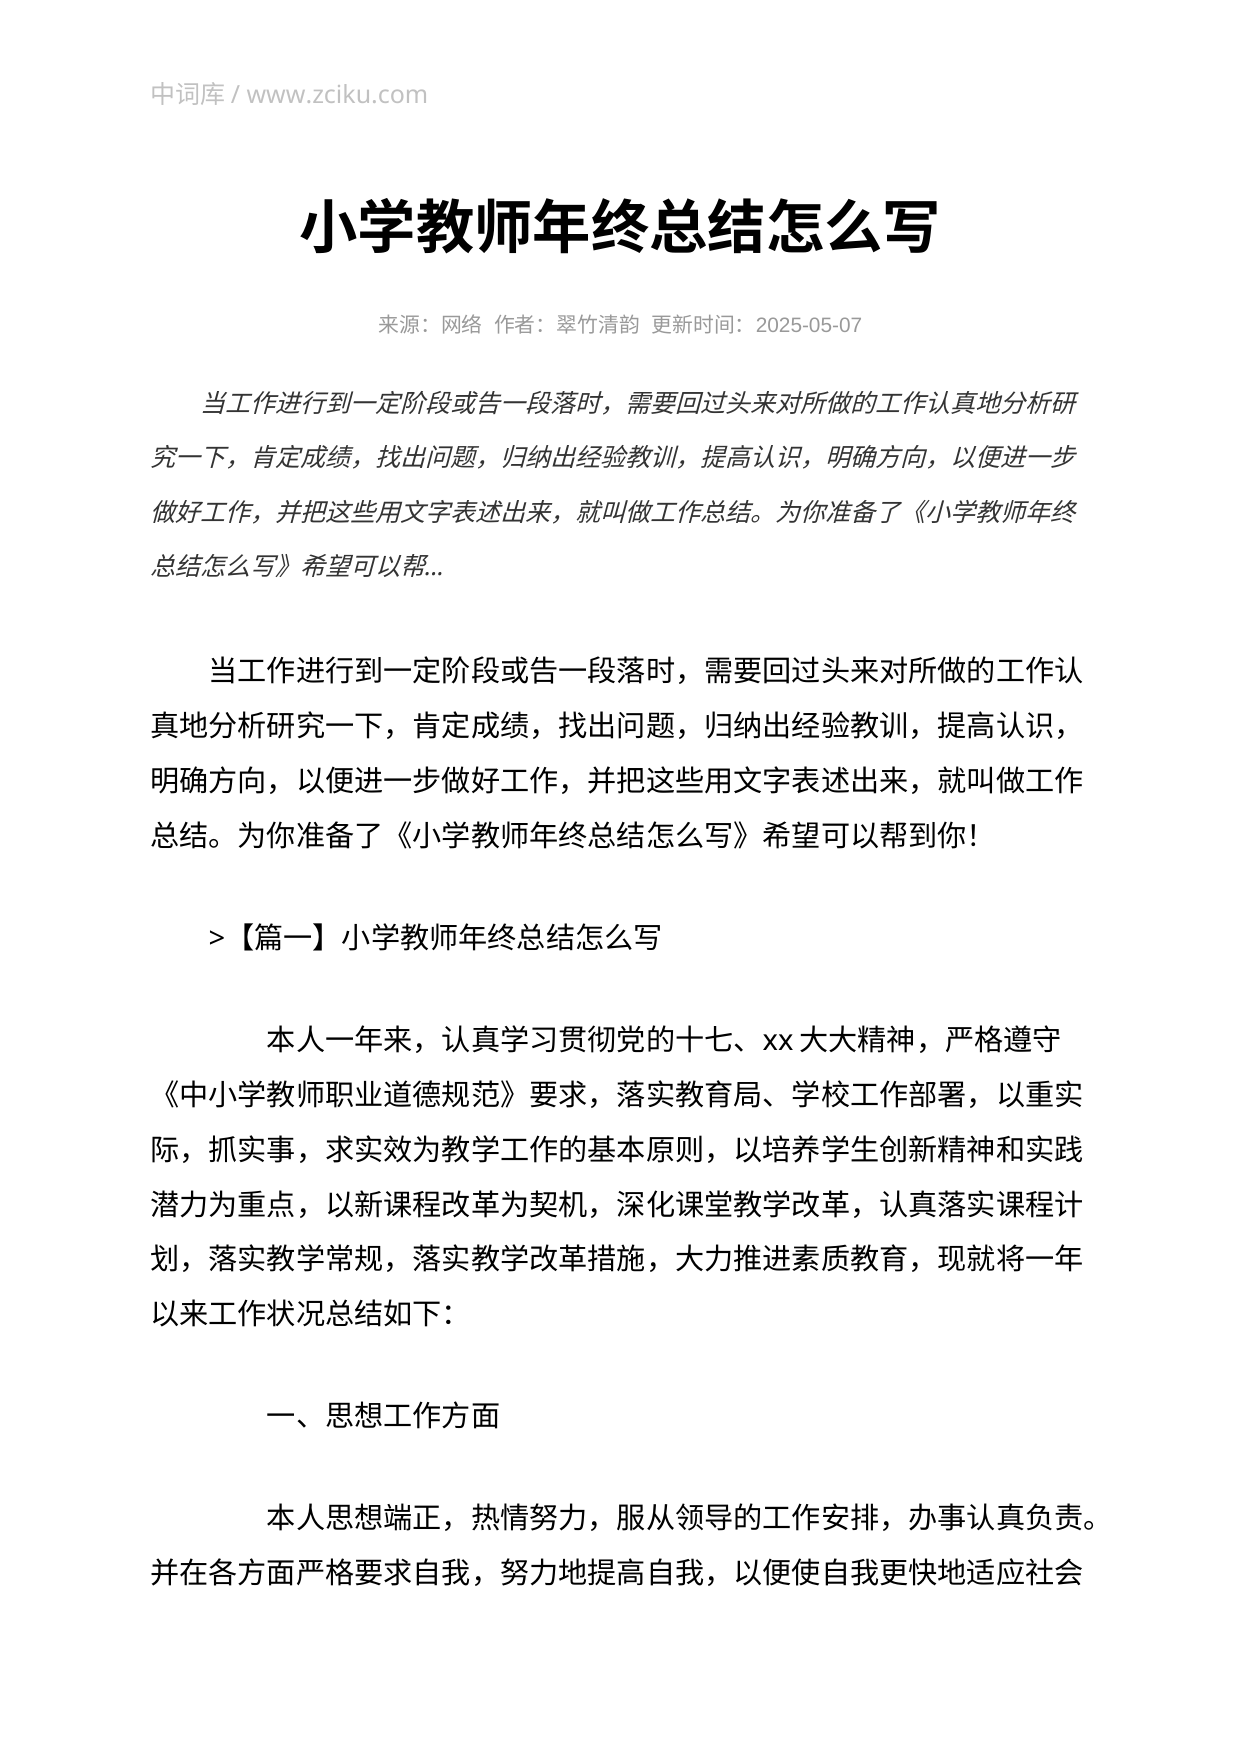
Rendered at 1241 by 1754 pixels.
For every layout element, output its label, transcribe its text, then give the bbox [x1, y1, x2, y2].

text 本人一年来，认真学习贯彻党的十七、xx大大精神，严格遵守《中小学教师职业道德规范》要求，落实教育局、学校工作部署，以重实际，抓实事，求实效为教学工作的基本原则，以培养学生创新精神和实践潜力为重点，以新课程改革为契机，深化课堂教学改革，认真落实课程计划，落实教学常规，落实教学改革措施，大力推进素质教育，现就将一年以来工作状况总结如下： [150, 1016, 1090, 1333]
text 来源：网络 作者：翠竹清韵 更新时间：2025-05-07 [150, 313, 1090, 337]
subtitle 小学教师年终总结怎么写 [150, 181, 1090, 266]
text 当工作进行到一定阶段或告一段落时，需要回过头来对所做的工作认真地分析研究一下，肯定成绩，找出问题，归纳出经验教训，提高认识，明确方向，以便进一步做好工作，并把这些用文字表述出来，就叫做工作总结。为你准备了《小学教师年终总结怎么写》希望可以帮到你！ [150, 648, 1090, 855]
text 当工作进行到一定阶段或告一段落时，需要回过头来对所做的工作认真地分析研究一下，肯定成绩，找出问题，归纳出经验教训，提高认识，明确方向，以便进一步做好工作，并把这些用文字表述出来，就叫做工作总结。为你准备了《小学教师年终总结怎么写》希望可以帮... [150, 383, 1090, 583]
text 一、思想工作方面 [150, 1393, 1090, 1435]
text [150, 1494, 1090, 1592]
text >【篇一】小学教师年终总结怎么写 [150, 914, 1090, 957]
